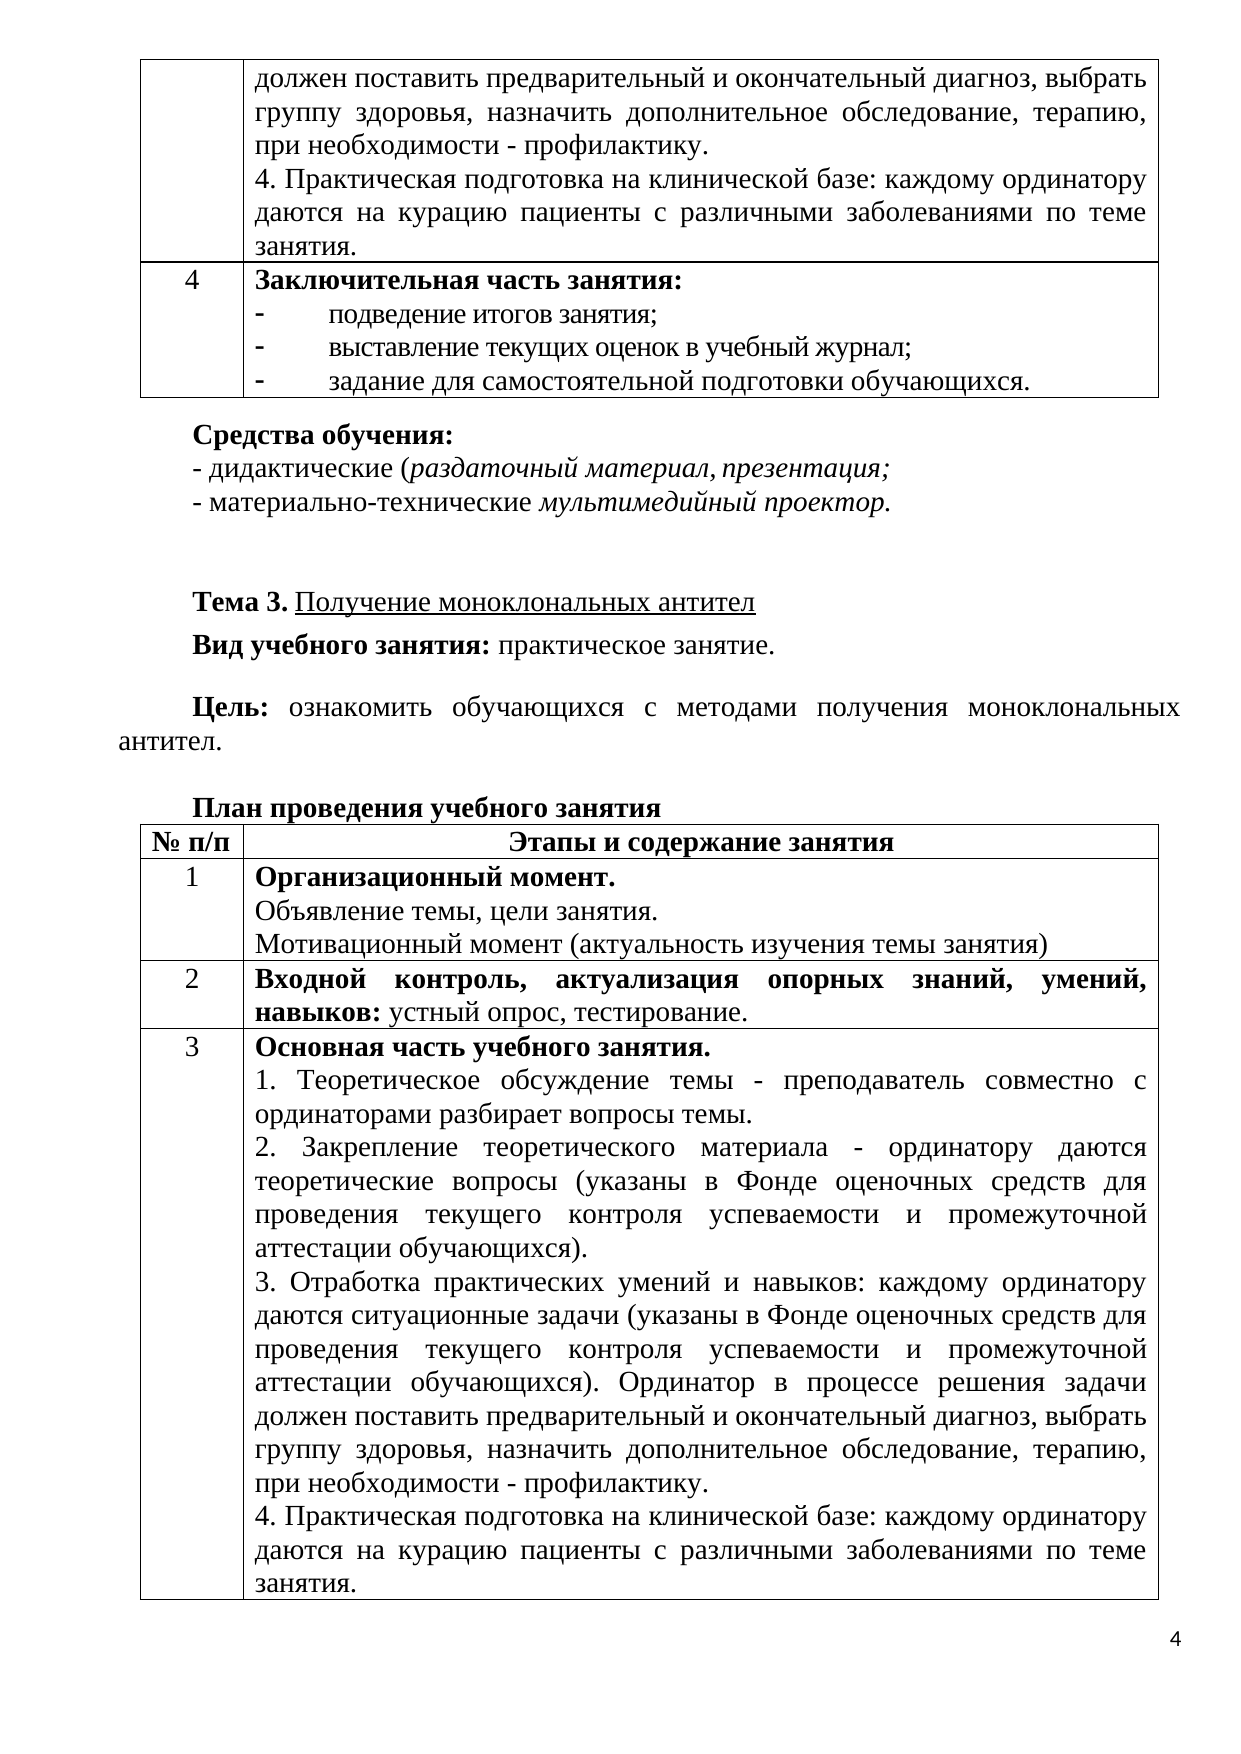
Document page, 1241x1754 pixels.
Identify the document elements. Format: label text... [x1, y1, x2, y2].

text Средства обучения: [118, 417, 1181, 451]
table_cell Входной контроль, актуализация опорных знаний, умений, навыков: устный опрос, тестирование. [244, 961, 1158, 1028]
text Цель: ознакомить обучающихся с методами получения моноклональных антител. [118, 689, 1181, 756]
table_cell 1 [141, 859, 243, 960]
table_cell Организационный момент. Объявление темы, цели занятия. Мотивационный момент (актуальность изучения темы занятия) [244, 859, 1158, 960]
table_cell Заключительная часть занятия: подведение итогов занятия; выставление текущих оценок в учебный журнал; задание для самостоятельной подготовки обучающихся. [244, 263, 1158, 397]
text - материально-технические мультимедийный проектор. [118, 484, 1181, 518]
text План проведения учебного занятия [118, 790, 1181, 823]
table_cell 3 [141, 1029, 243, 1599]
text Вид учебного занятия: практическое занятие. [118, 627, 1181, 661]
text Тема 3. Получение моноклональных антител [118, 584, 1181, 617]
table_cell 2 [141, 961, 243, 1028]
table_cell 4 [141, 263, 243, 397]
table_cell 3 [141, 60, 243, 261]
table_header Этапы и содержание занятия [244, 825, 1158, 858]
table_header № п/п [141, 825, 243, 858]
text - дидактические (раздаточный материал, презентация; [118, 451, 1181, 484]
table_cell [244, 60, 1158, 261]
